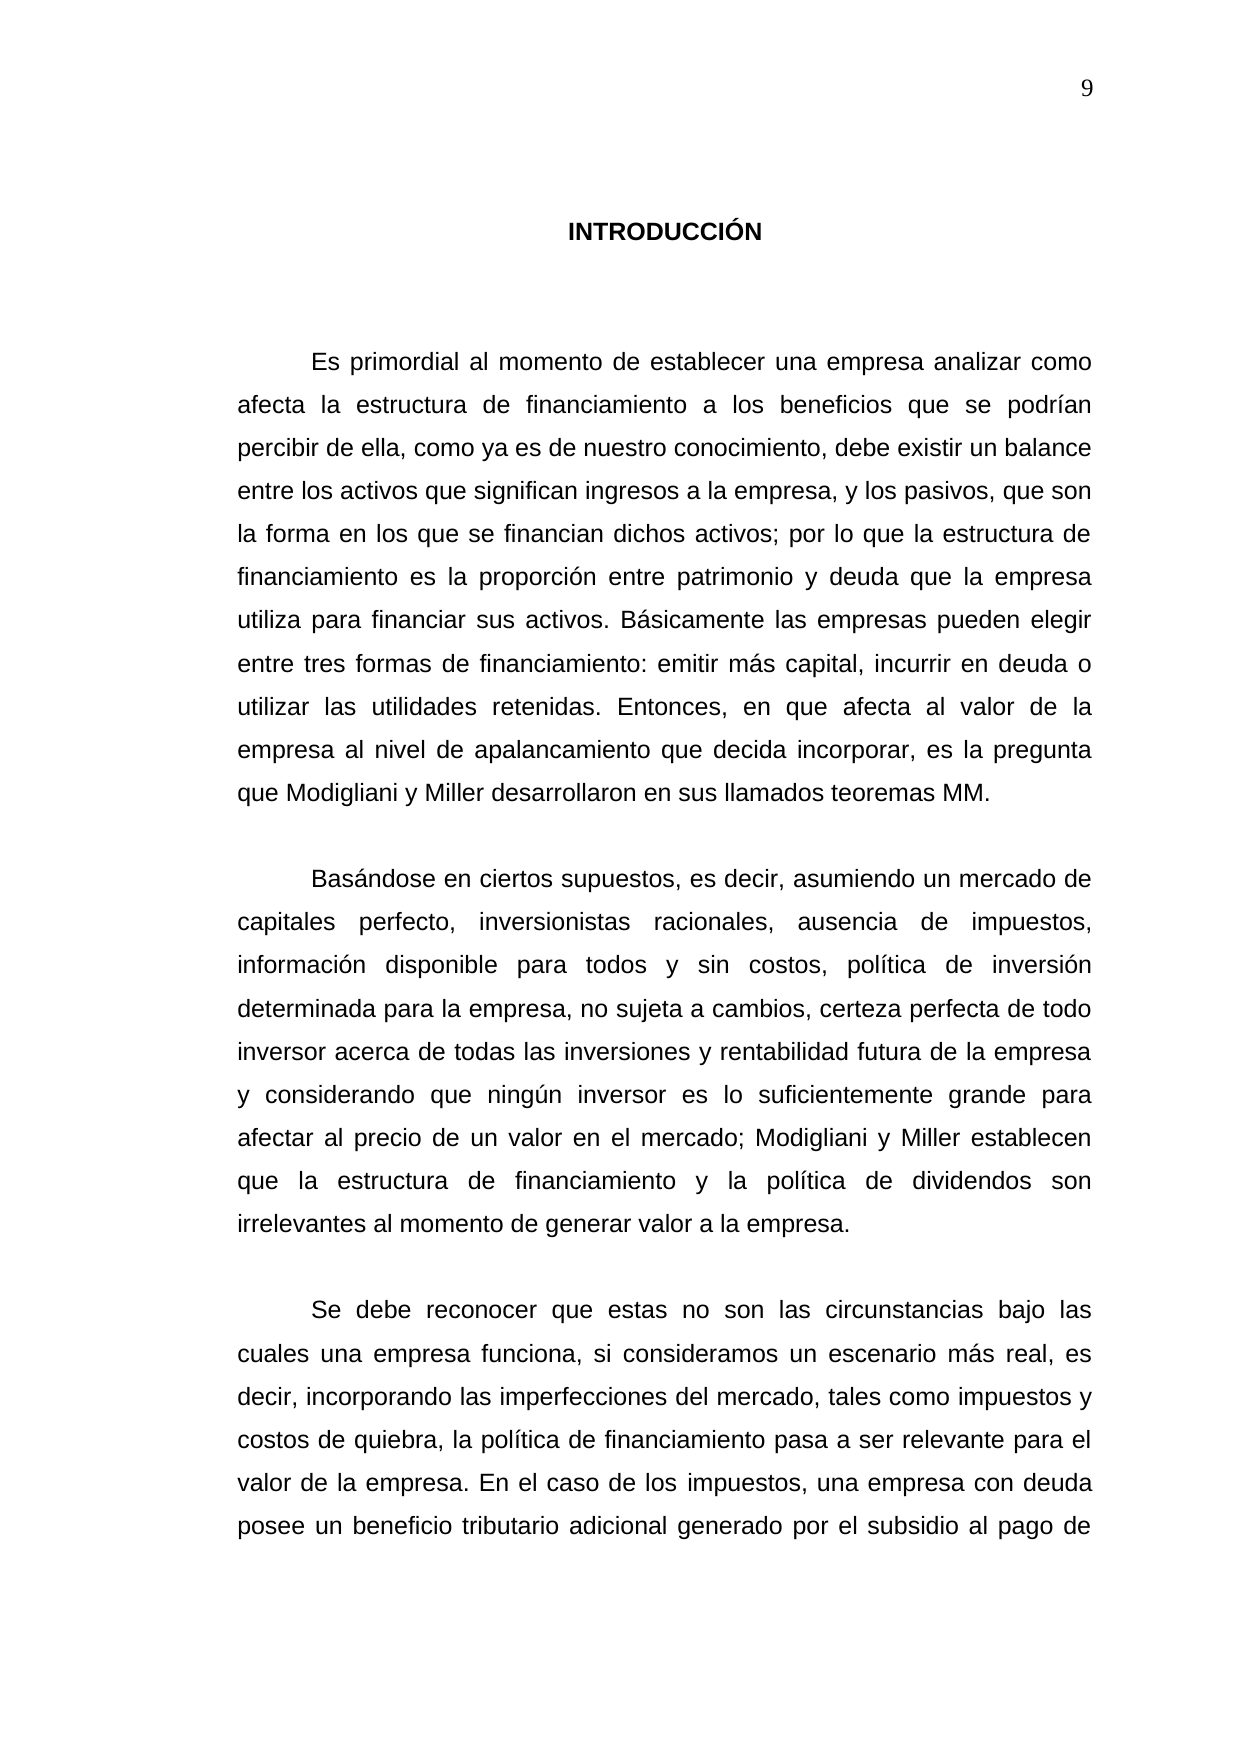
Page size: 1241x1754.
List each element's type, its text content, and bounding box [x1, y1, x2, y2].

text Basándose en ciertos supuestos, es decir, asumiendo un mercado de capitales perfecto, inversionistas racionales, ausencia de impuestos, información disponible para todos y sin costos, política de inversión determinada para la empresa, no sujeta a cambios, certeza perfecta de todo inversor acerca de todas las inversiones y rentabilidad futura de la empresa y considerando que ningún inversor es lo suficientemente grande para afectar al precio de un valor en el mercado; Modigliani y Miller establecen que la estructura de financiamiento y la política de dividendos son irrelevantes al momento de generar valor a la empresa. [237, 864, 1093, 1238]
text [237, 1295, 1093, 1540]
text INTRODUCCIÓN [237, 217, 1093, 246]
text Es primordial al momento de establecer una empresa analizar como afecta la estructura de financiamiento a los beneficios que se podrían percibir de ella, como ya es de nuestro conocimiento, debe existir un balance entre los activos que significan ingresos a la empresa, y los pasivos, que son la forma en los que se financian dichos activos; por lo que la estructura de financiamiento es la proporción entre patrimonio y deuda que la empresa utiliza para financiar sus activos. Básicamente las empresas pueden elegir entre tres formas de financiamiento: emitir más capital, incurrir en deuda o utilizar las utilidades retenidas. Entonces, en que afecta al valor de la empresa al nivel de apalancamiento que decida incorporar, es la pregunta que Modigliani y Miller desarrollaron en sus llamados teoremas MM. [237, 347, 1093, 807]
